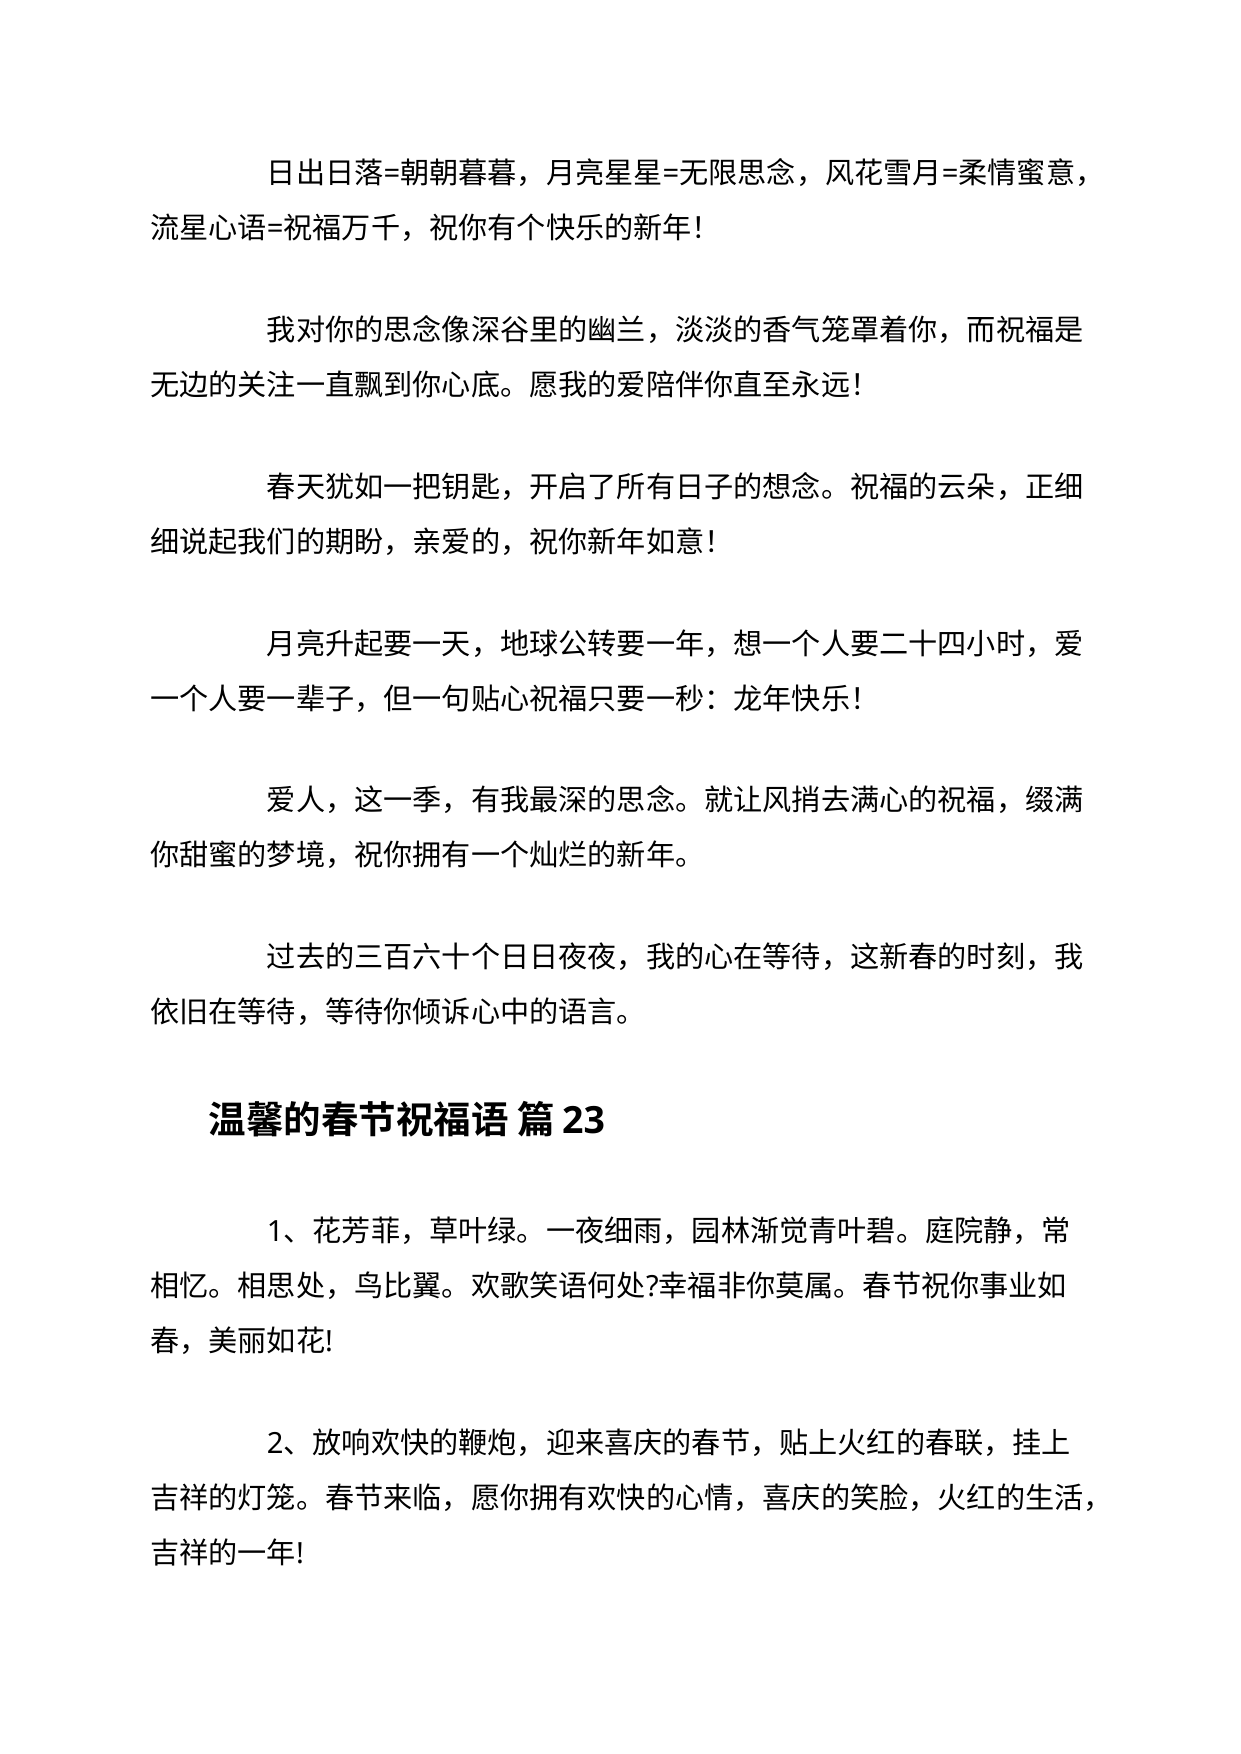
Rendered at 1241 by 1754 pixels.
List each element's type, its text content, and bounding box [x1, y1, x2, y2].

text 温馨的春节祝福语 篇23 [150, 1090, 1090, 1145]
text 2、放响欢快的鞭炮，迎来喜庆的春节，贴上火红的春联，挂上吉祥的灯笼。春节来临，愿你拥有欢快的心情，喜庆的笑脸，火红的生活，吉祥的一年! [150, 1420, 1090, 1572]
text 日出日落=朝朝暮暮，月亮星星=无限思念，风花雪月=柔情蜜意，流星心语=祝福万千，祝你有个快乐的新年！ [150, 150, 1090, 247]
text 爱人，这一季，有我最深的思念。就让风捎去满心的祝福，缀满你甜蜜的梦境，祝你拥有一个灿烂的新年。 [150, 777, 1090, 874]
text 春天犹如一把钥匙，开启了所有日子的想念。祝福的云朵，正细细说起我们的期盼，亲爱的，祝你新年如意！ [150, 464, 1090, 561]
text 过去的三百六十个日日夜夜，我的心在等待，这新春的时刻，我依旧在等待，等待你倾诉心中的语言。 [150, 934, 1090, 1031]
text 1、花芳菲，草叶绿。一夜细雨，园林渐觉青叶碧。庭院静，常相忆。相思处，鸟比翼。欢歌笑语何处?幸福非你莫属。春节祝你事业如春，美丽如花! [150, 1208, 1090, 1360]
text 月亮升起要一天，地球公转要一年，想一个人要二十四小时，爱一个人要一辈子，但一句贴心祝福只要一秒：龙年快乐！ [150, 620, 1090, 717]
text 我对你的思念像深谷里的幽兰，淡淡的香气笼罩着你，而祝福是无边的关注一直飘到你心底。愿我的爱陪伴你直至永远！ [150, 307, 1090, 404]
